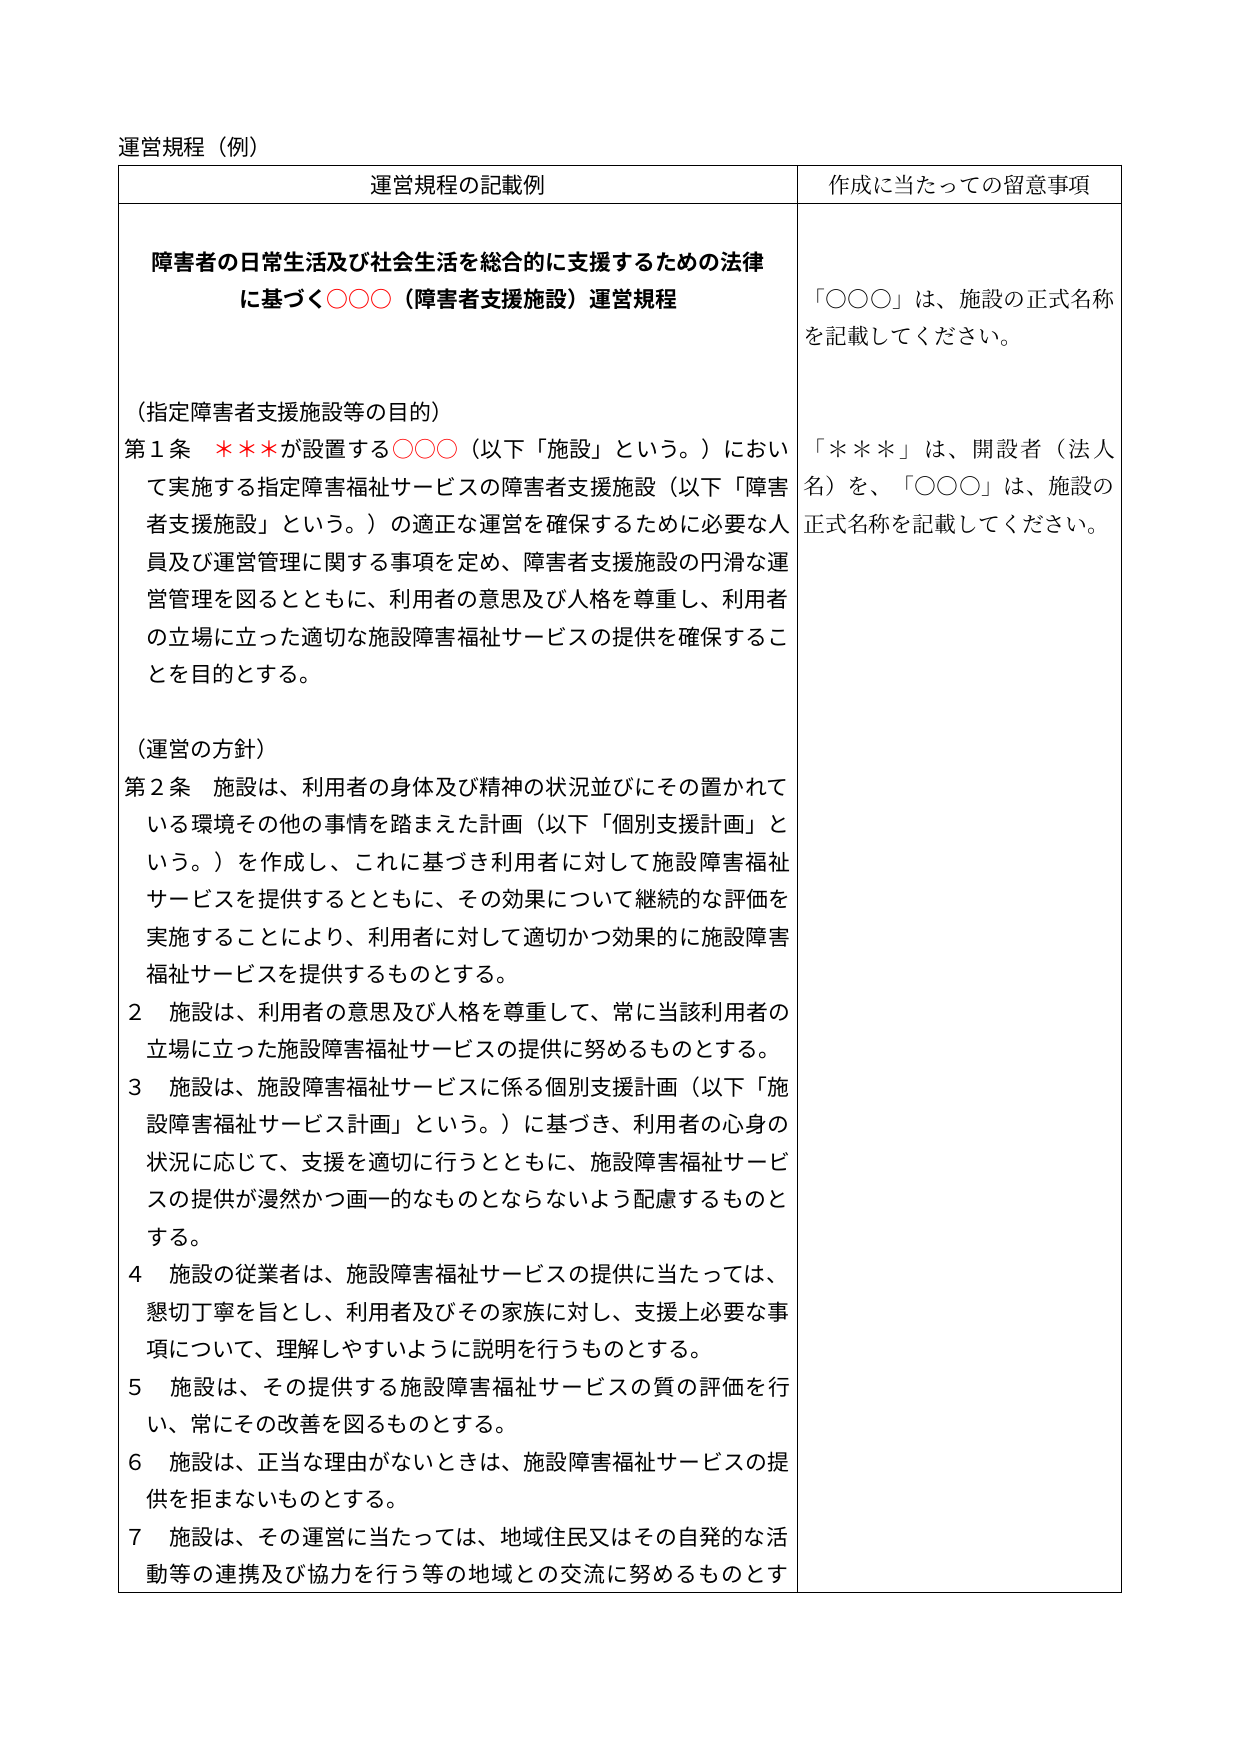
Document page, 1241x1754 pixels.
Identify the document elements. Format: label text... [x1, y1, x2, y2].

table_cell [798, 204, 1121, 1592]
table_header 運営規程の記載例 [119, 166, 797, 203]
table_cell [119, 204, 797, 1592]
text 運営規程（例） [118, 127, 1122, 164]
table_header 作成に当たっての留意事項 [798, 166, 1121, 203]
